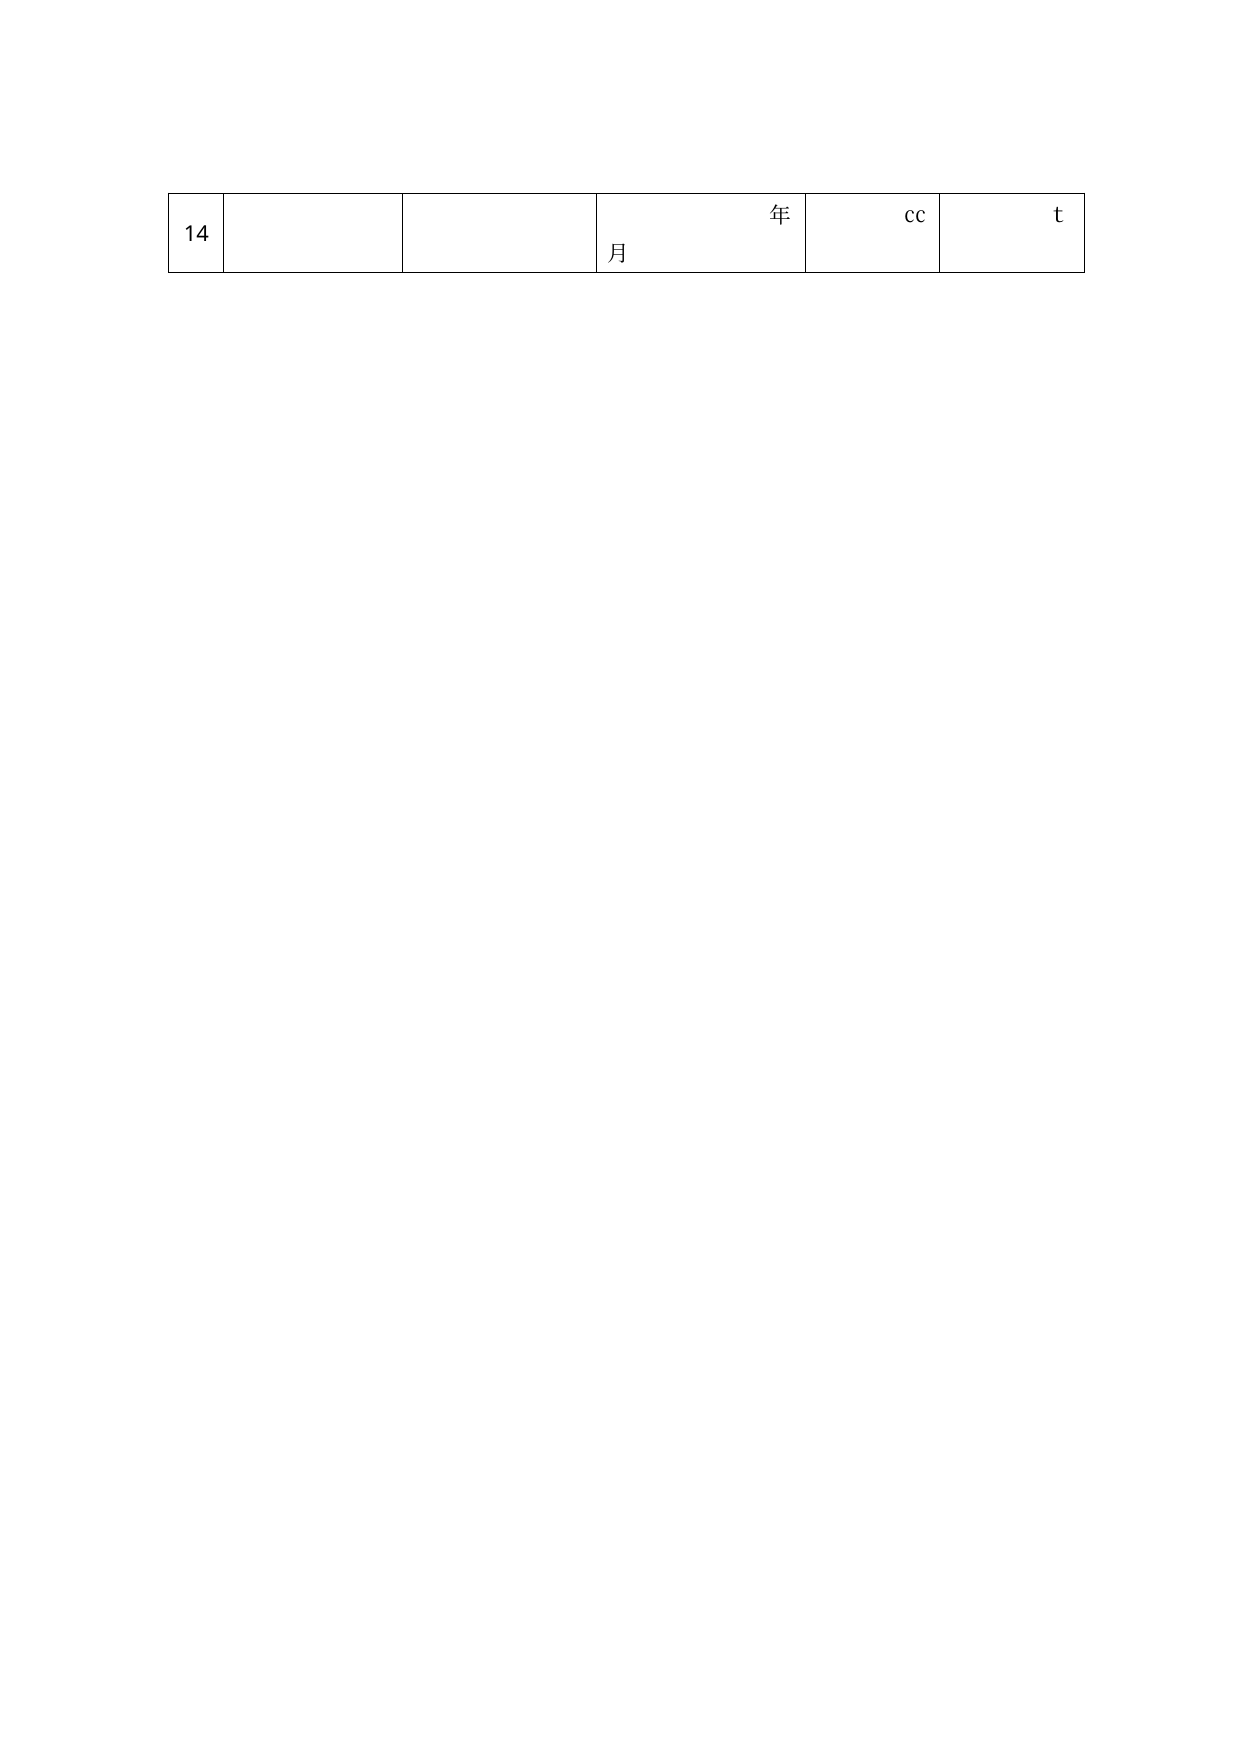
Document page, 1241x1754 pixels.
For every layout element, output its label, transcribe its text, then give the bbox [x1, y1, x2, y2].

table_cell [403, 194, 596, 272]
table_cell [224, 194, 402, 272]
table_cell 14 [169, 194, 223, 272]
table_cell 年 月 [597, 194, 805, 272]
table_cell ㏄ [806, 194, 939, 272]
table_cell ｔ [940, 194, 1084, 272]
